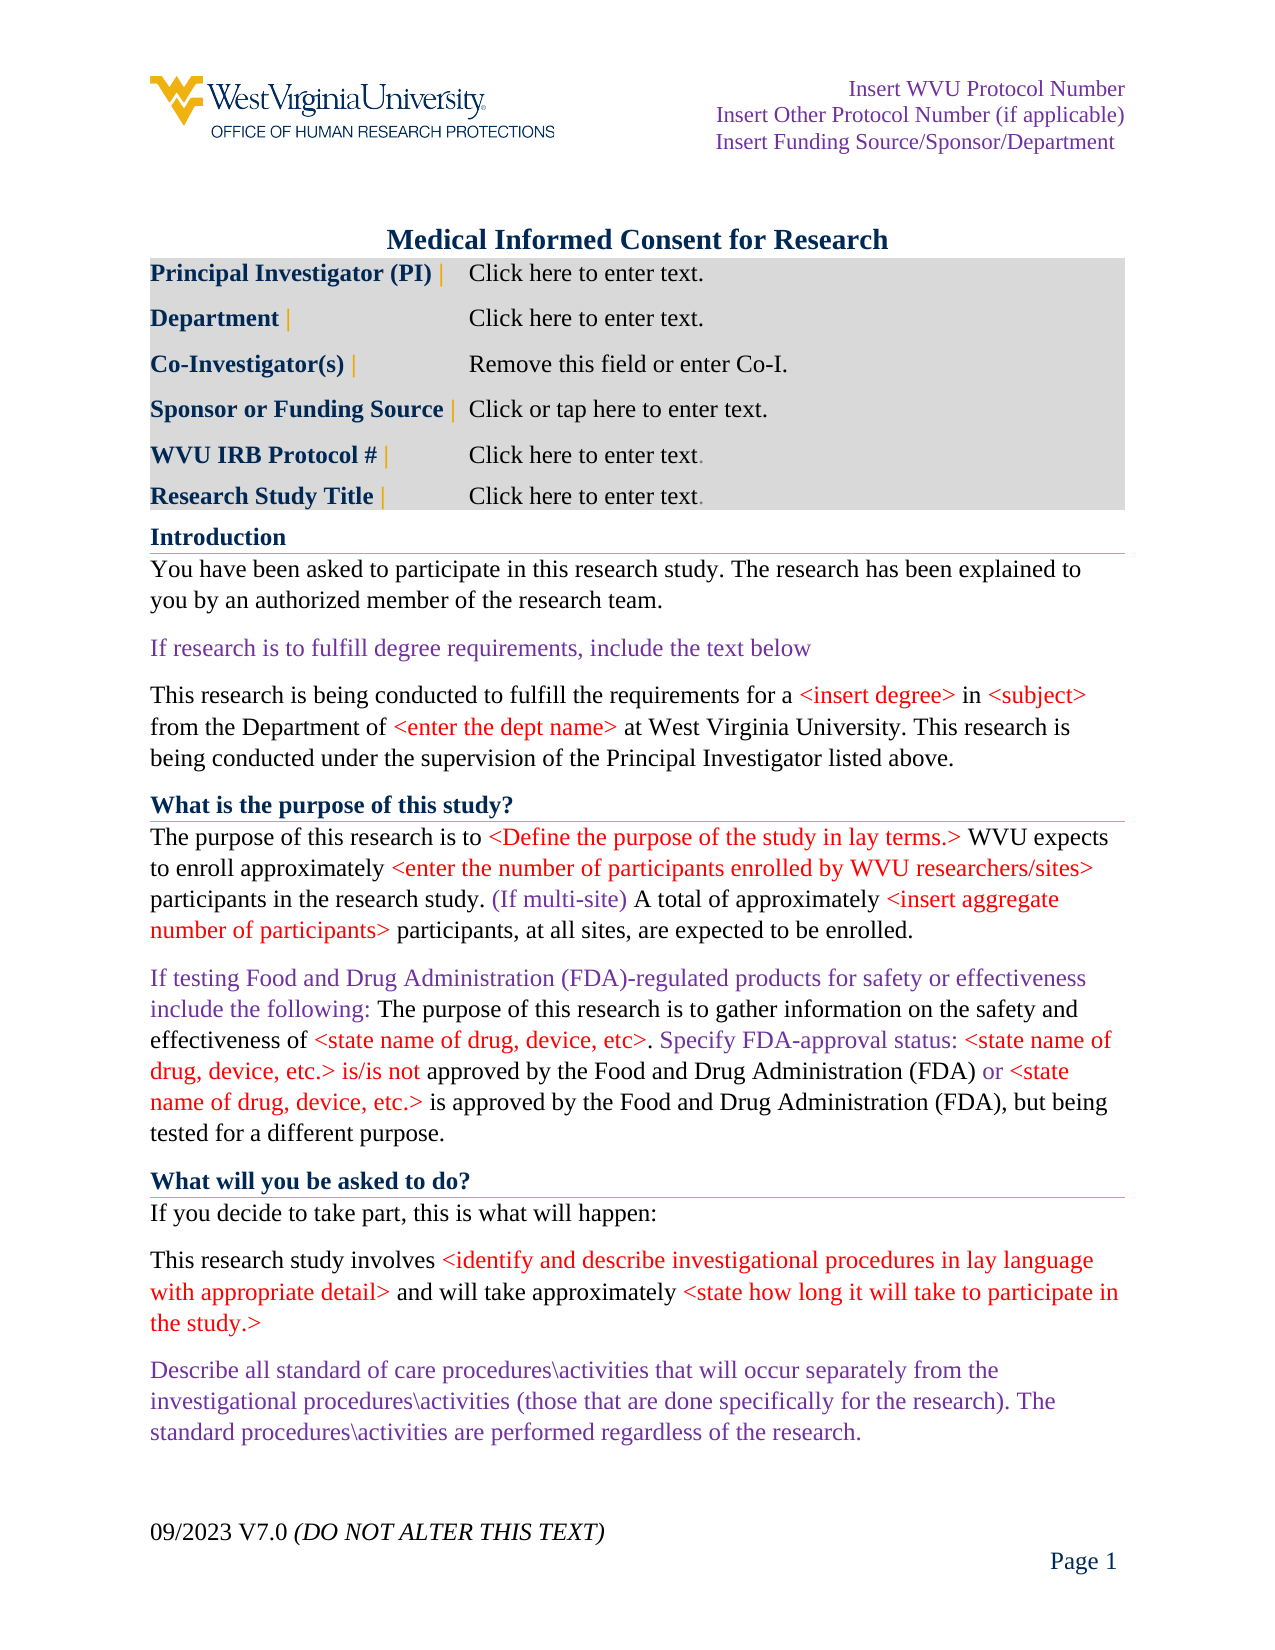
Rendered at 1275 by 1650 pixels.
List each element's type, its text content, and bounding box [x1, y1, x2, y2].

text The purpose of this research is to <Define the purpose of the study in lay terms.> WVU expects to enroll approximately <enter the number of participants enrolled by WVU researchers/sites> participants in the research study. (If multi-site) A total of approximately <insert aggregate number of participants> participants, at all sites, are expected to be enrolled. [150, 822, 1125, 944]
text Describe all standard of care procedures\activities that will occur separately from the investigational procedures\activities (those that are done specifically for the research). The standard procedures\activities are performed regardless of the research. [150, 1355, 1125, 1446]
text Medical Informed Consent for Research [150, 222, 1125, 255]
text Principal Investigator (PI) | [150, 258, 1125, 287]
text If research is to fulfill degree requirements, include the text below [150, 633, 1125, 662]
subtitle Introduction [150, 522, 1125, 553]
text Department | [150, 303, 1125, 332]
text This research study involves <identify and describe investigational procedures in lay language with appropriate detail> and will take approximately <state how long it will take to participate in the study.> [150, 1246, 1125, 1336]
text Research Study Title | [150, 481, 1125, 510]
text If testing Food and Drug Administration (FDA)-regulated products for safety or effectiveness include the following: The purpose of this research is to gather information on the safety and effectiveness of <state name of drug, device, etc>. Specify FDA-approval status: <state name of drug, device, etc.> is/is not approved by the Food and Drug Administration (FDA) or <state name of drug, device, etc.> is approved by the Food and Drug Administration (FDA), but being tested for a different purpose. [150, 963, 1125, 1147]
text Sponsor or Funding Source | [150, 394, 1125, 423]
subtitle What is the purpose of this study? [150, 790, 1125, 821]
text Co-Investigator(s) | [150, 349, 1125, 378]
picture [150, 76, 555, 138]
text You have been asked to participate in this research study. The research has been explained to you by an authorized member of the research team. [150, 554, 1125, 614]
text This research is being conducted to fulfill the requirements for a <insert degree> in <subject> from the Department of <enter the dept name> at West Virginia University. This research is being conducted under the supervision of the Principal Investigator listed above. [150, 681, 1125, 771]
subtitle What will you be asked to do? [150, 1166, 1125, 1197]
text WVU IRB Protocol # | [150, 440, 1125, 468]
text If you decide to take part, this is what will happen: [150, 1198, 1125, 1227]
